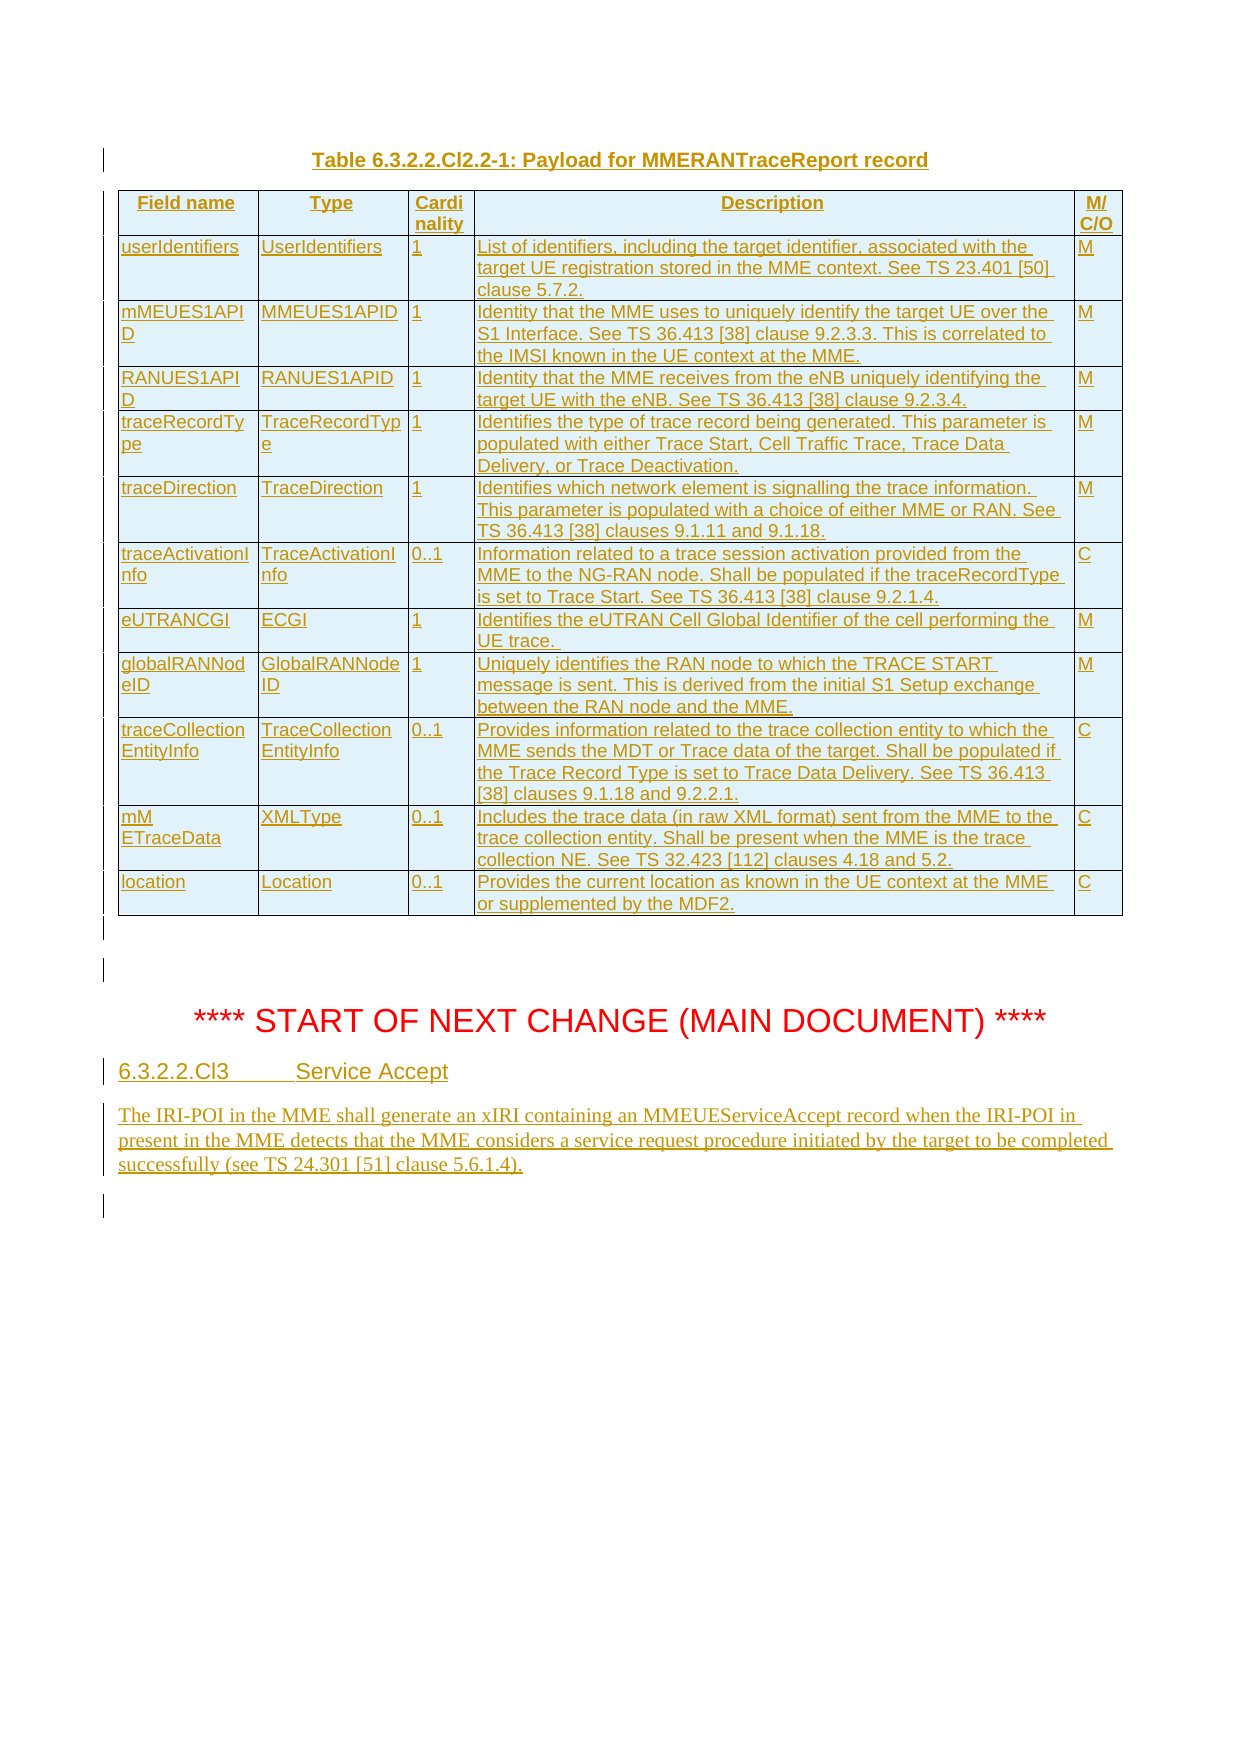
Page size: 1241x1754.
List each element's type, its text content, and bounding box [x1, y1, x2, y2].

subtitle **** START OF NEXT CHANGE (MAIN DOCUMENT) **** [118, 1001, 1122, 1039]
